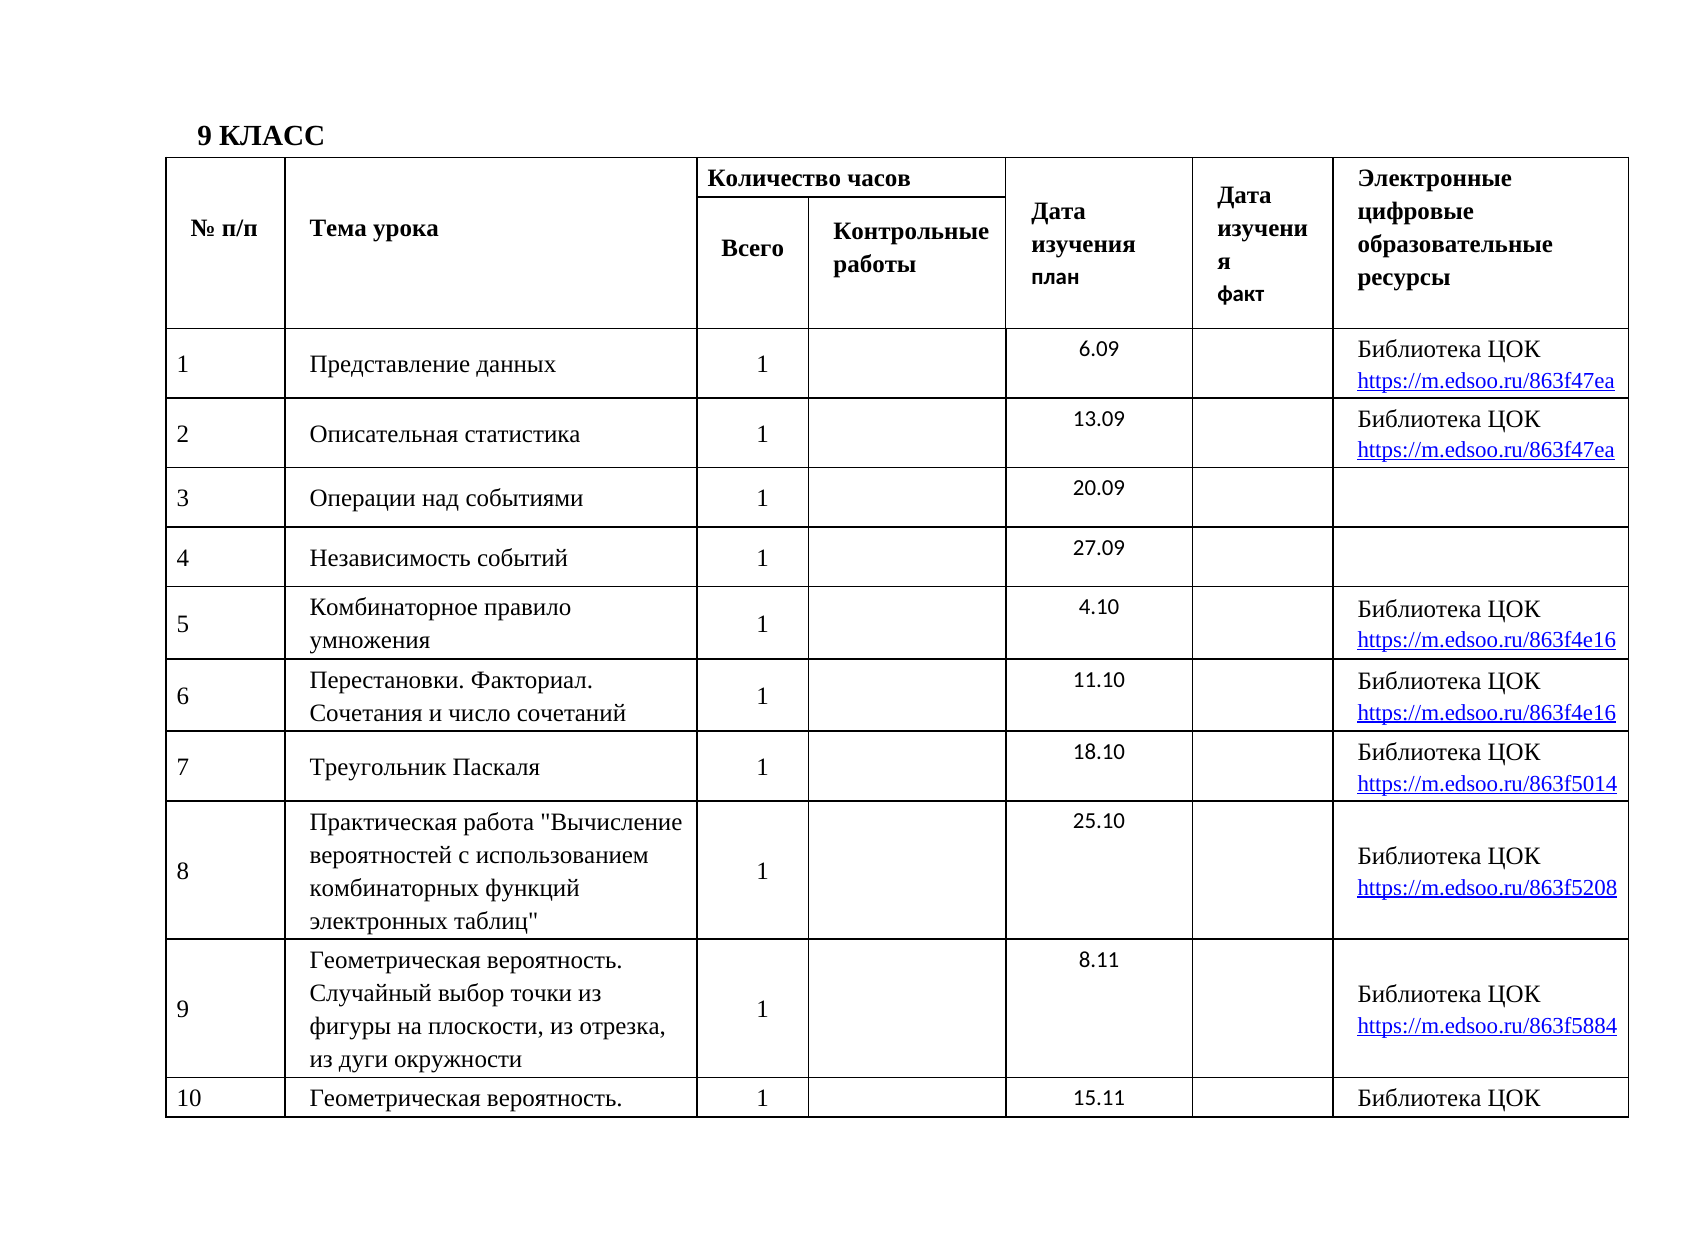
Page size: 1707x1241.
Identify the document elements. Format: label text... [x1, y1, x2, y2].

table_cell [1193, 399, 1332, 467]
table_cell Операции над событиями [286, 468, 696, 526]
table_cell 25.10 [1007, 802, 1192, 938]
table_cell Независимость событий [286, 528, 696, 586]
table_header № п/п [167, 158, 284, 327]
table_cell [1334, 1078, 1628, 1116]
table_cell 1 [698, 468, 808, 526]
table_header Дата изучения план [1006, 158, 1192, 327]
table_cell Библиотека ЦОК https://m.edsoo.ru/863f5884 [1334, 940, 1628, 1077]
table_header Тема урока [286, 158, 696, 327]
table_cell Комбинаторное правило умножения [286, 587, 696, 658]
table_cell 15.11 [1007, 1078, 1192, 1116]
table_cell [809, 1078, 1005, 1116]
table_header Электронные цифровые образовательные ресурсы [1334, 158, 1628, 327]
table_cell 1 [698, 940, 808, 1077]
table_cell [1193, 732, 1332, 800]
table_cell Всего [698, 198, 808, 327]
table_cell 6.09 [1007, 329, 1192, 397]
table_cell 3 [167, 468, 284, 526]
table_cell 1 [698, 329, 808, 397]
table_cell Библиотека ЦОК https://m.edsoo.ru/863f5208 [1334, 802, 1628, 938]
table_cell [809, 468, 1005, 526]
table_cell Геометрическая вероятность. Случайный выбор точки из фигуры на плоскости, из отрезка, из дуги окружности [286, 940, 696, 1077]
table_cell 13.09 [1007, 399, 1192, 467]
table_cell 11.10 [1007, 660, 1192, 730]
table_cell 1 [698, 399, 808, 467]
table_cell [809, 399, 1005, 467]
table_cell 18.10 [1007, 732, 1192, 800]
table_cell [1193, 587, 1332, 658]
table_cell Практическая работа "Вычисление вероятностей с использованием комбинаторных функций электронных таблиц" [286, 802, 696, 938]
table_cell [1193, 468, 1332, 526]
table_cell Библиотека ЦОК https://m.edsoo.ru/863f5014 [1334, 732, 1628, 800]
table_cell 5 [167, 587, 284, 658]
table_cell [1334, 468, 1628, 526]
table_cell [809, 329, 1005, 397]
table_cell Контрольные работы [809, 198, 1005, 327]
table_cell 4.10 [1007, 587, 1192, 658]
table_cell [809, 660, 1005, 730]
table_cell 1 [698, 802, 808, 938]
table_cell Библиотека ЦОК https://m.edsoo.ru/863f4e16 [1334, 587, 1628, 658]
table_cell Описательная статистика [286, 399, 696, 467]
table_cell [809, 732, 1005, 800]
table_cell Библиотека ЦОК https://m.edsoo.ru/863f4e16 [1334, 660, 1628, 730]
table_cell 7 [167, 732, 284, 800]
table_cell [286, 1078, 696, 1116]
table_cell 4 [167, 528, 284, 586]
table_cell [809, 587, 1005, 658]
table_cell [1193, 660, 1332, 730]
table_cell 9 [167, 940, 284, 1077]
table_cell 1 [698, 587, 808, 658]
table_cell 27.09 [1007, 528, 1192, 586]
table_cell 20.09 [1007, 468, 1192, 526]
table_cell [1193, 528, 1332, 586]
table_cell Представление данных [286, 329, 696, 397]
text 9 КЛАСС [190, 118, 1618, 152]
table_cell 1 [698, 528, 808, 586]
table_cell 8 [167, 802, 284, 938]
table_cell [809, 802, 1005, 938]
table_cell 1 [698, 1078, 808, 1116]
table_cell [1334, 528, 1628, 586]
table_cell 10 [167, 1078, 284, 1116]
table_cell [1193, 940, 1332, 1077]
table_cell [1193, 1078, 1332, 1116]
table_cell Библиотека ЦОК https://m.edsoo.ru/863f47ea [1334, 399, 1628, 467]
table_cell 1 [167, 329, 284, 397]
table_cell 1 [698, 660, 808, 730]
table_cell 2 [167, 399, 284, 467]
table_cell Библиотека ЦОК https://m.edsoo.ru/863f47ea [1334, 329, 1628, 397]
table_cell [809, 528, 1005, 586]
table_cell Треугольник Паскаля [286, 732, 696, 800]
table_cell [809, 940, 1005, 1077]
table_cell [1193, 329, 1332, 397]
table_cell 1 [698, 732, 808, 800]
table_header Дата изучения факт [1193, 158, 1332, 327]
table_cell 6 [167, 660, 284, 730]
table_header Количество часов [698, 158, 1005, 196]
table_cell 8.11 [1007, 940, 1192, 1077]
table_cell Перестановки. Факториал. Сочетания и число сочетаний [286, 660, 696, 730]
table_cell [1193, 802, 1332, 938]
